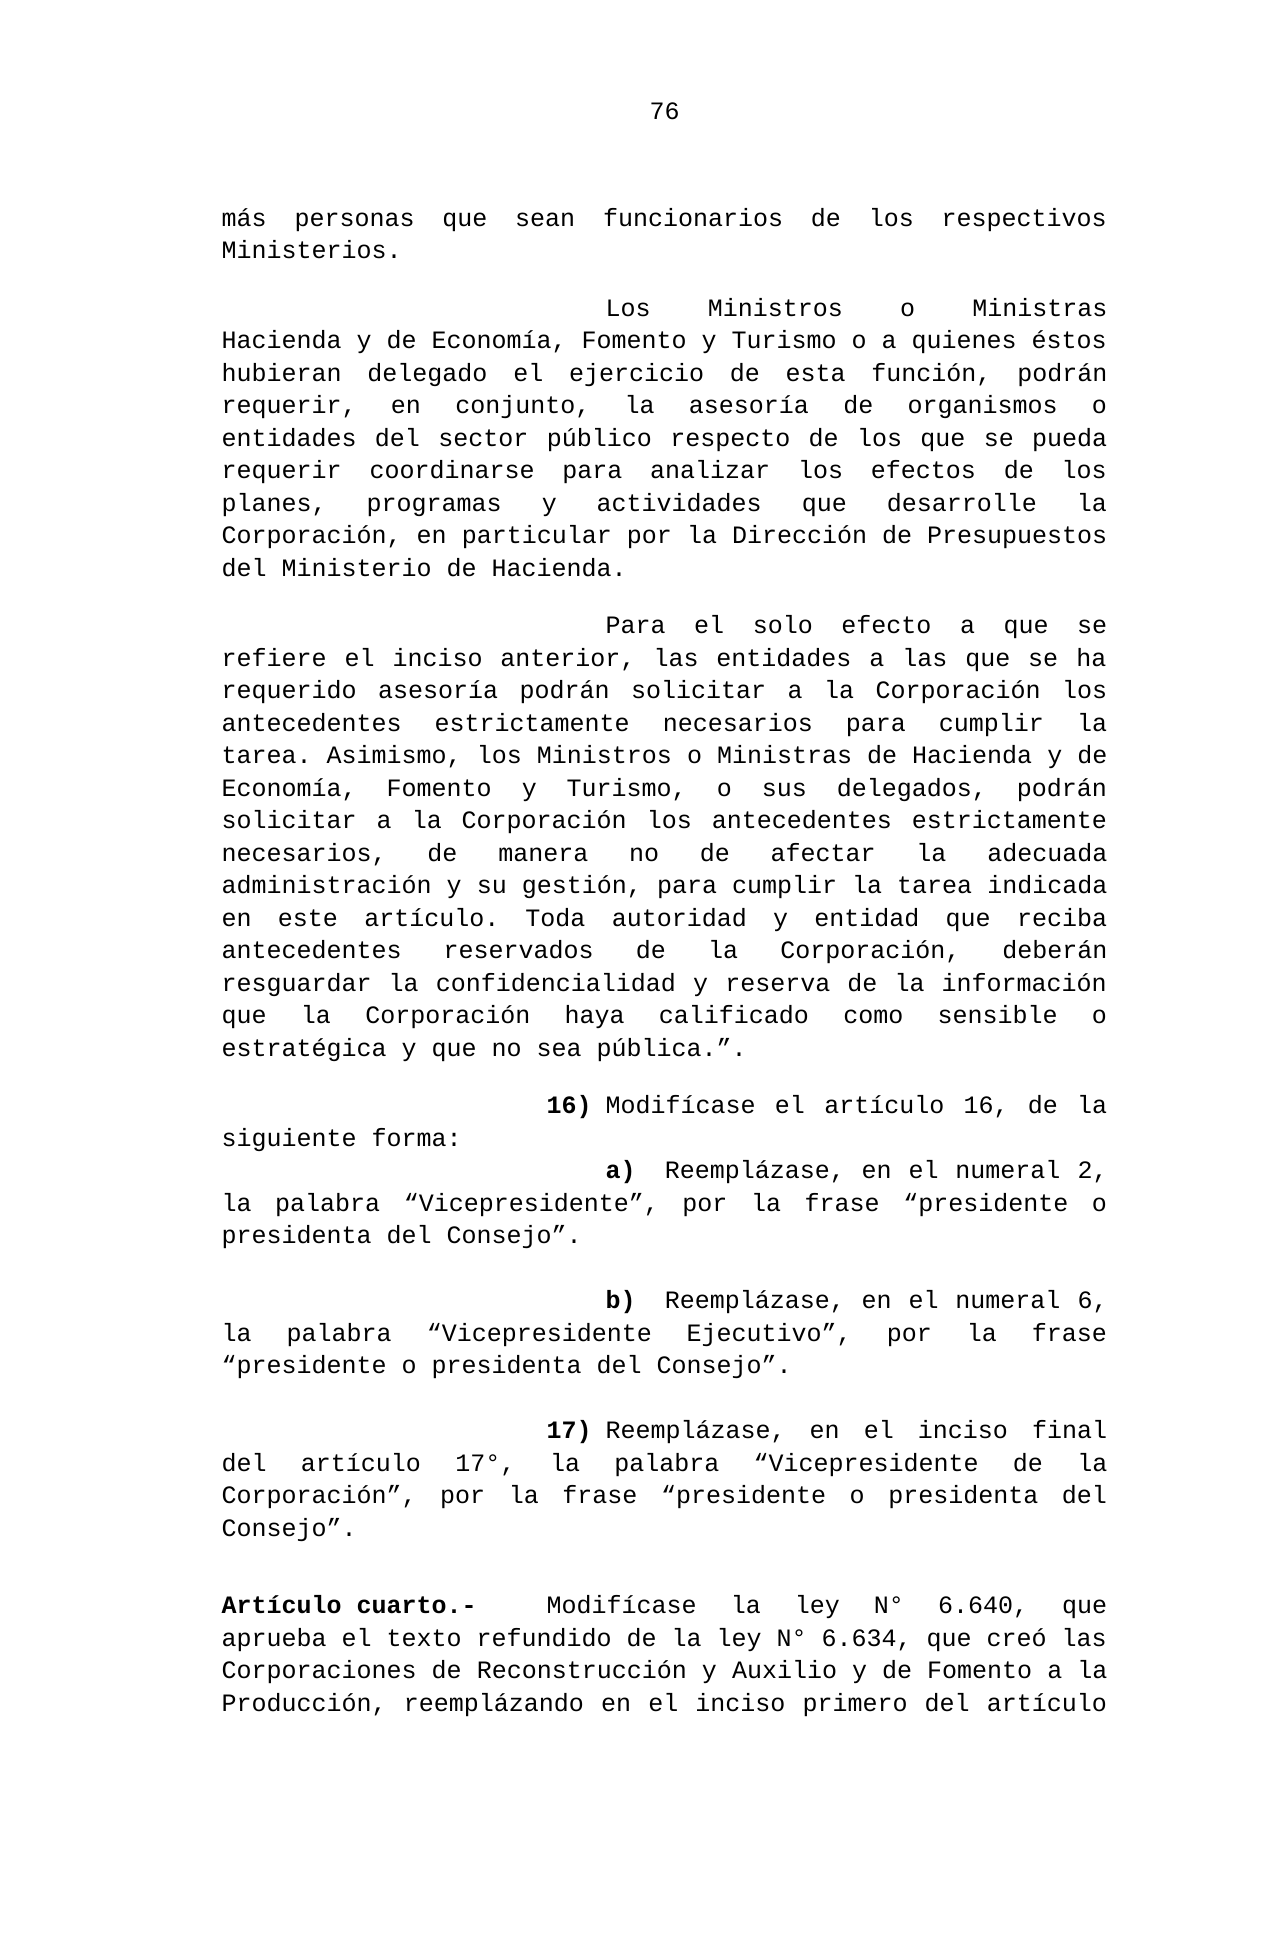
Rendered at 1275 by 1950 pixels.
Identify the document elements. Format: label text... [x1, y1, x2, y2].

list Modifícase el artículo 16, de la siguiente forma: [221, 1093, 1107, 1154]
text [221, 206, 1107, 266]
list Reemplázase, en el numeral 2, la palabra “Vicepresidente”, por la frase “presidente o presidenta del Consejo”. [221, 1158, 1107, 1251]
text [221, 1593, 1107, 1719]
list Reemplázase, en el numeral 6, la palabra “Vicepresidente Ejecutivo”, por la frase “presidente o presidenta del Consejo”. [221, 1288, 1107, 1381]
text Los Ministros o Ministras Hacienda y de Economía, Fomento y Turismo o a quienes éstos hubieran delegado el ejercicio de esta función, podrán requerir, en conjunto, la asesoría de organismos o entidades del sector público respecto de los que se pueda requerir coordinarse para analizar los efectos de los planes, programas y actividades que desarrolle la Corporación, en particular por la Dirección de Presupuestos del Ministerio de Hacienda. [221, 296, 1107, 584]
text Para el solo efecto a que se refiere el inciso anterior, las entidades a las que se ha requerido asesoría podrán solicitar a la Corporación los antecedentes estrictamente necesarios para cumplir la tarea. Asimismo, los Ministros o Ministras de Hacienda y de Economía, Fomento y Turismo, o sus delegados, podrán solicitar a la Corporación los antecedentes estrictamente necesarios, de manera no de afectar la adecuada administración y su gestión, para cumplir la tarea indicada en este artículo. Toda autoridad y entidad que reciba antecedentes reservados de la Corporación, deberán resguardar la confidencialidad y reserva de la información que la Corporación haya calificado como sensible o estratégica y que no sea pública.”. [221, 613, 1107, 1064]
list Reemplázase, en el inciso final del artículo 17°, la palabra “Vicepresidente de la Corporación”, por la frase “presidente o presidenta del Consejo”. [221, 1418, 1107, 1544]
